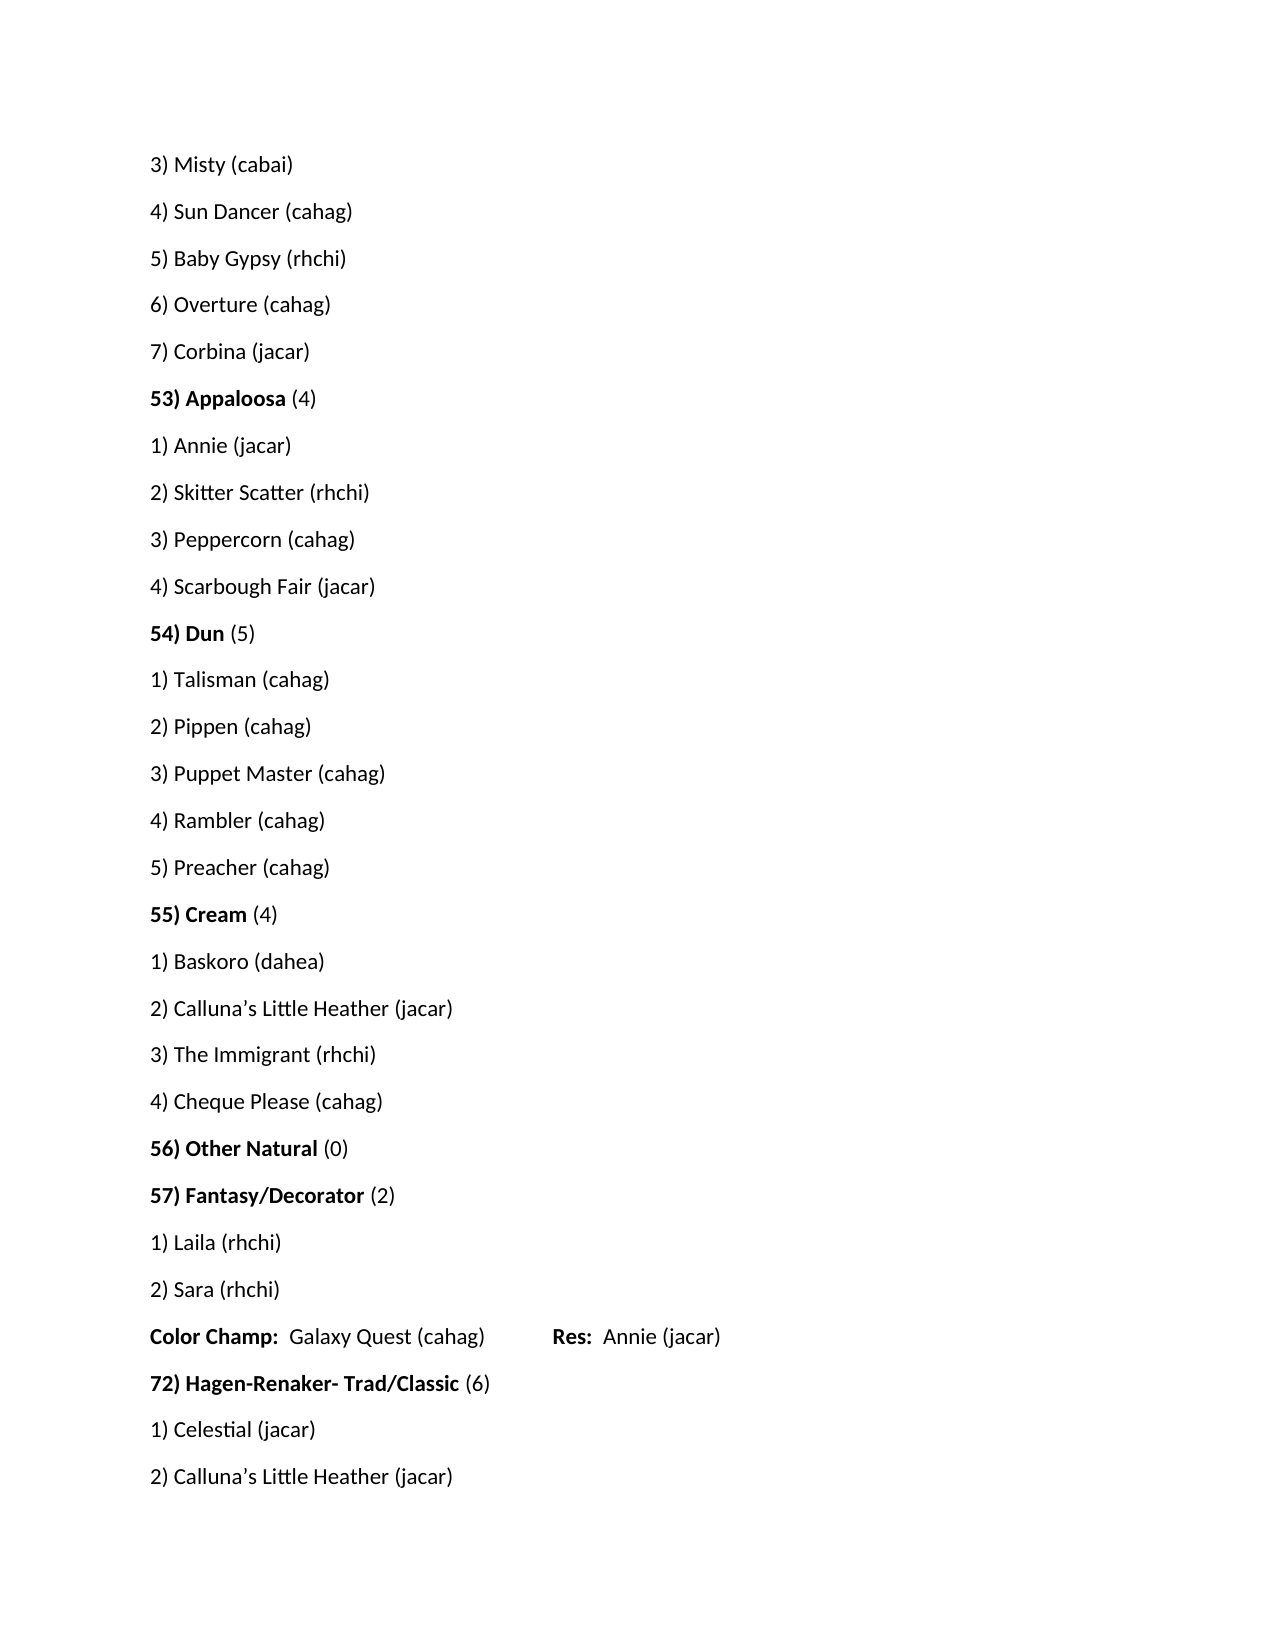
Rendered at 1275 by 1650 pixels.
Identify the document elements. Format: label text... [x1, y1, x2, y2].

text 1) Baskoro (dahea) [150, 947, 1125, 975]
text 2) Pippen (cahag) [150, 712, 1125, 741]
text 2) Calluna’s Little Heather (jacar) [150, 994, 1125, 1022]
text 4) Sun Dancer (cahag) [150, 197, 1125, 225]
text 1) Celestial (jacar) [150, 1416, 1125, 1444]
text 1) Talisman (cahag) [150, 666, 1125, 694]
text 2) Sara (rhchi) [150, 1275, 1125, 1303]
text 55) Cream (4) [150, 900, 1125, 928]
text 4) Scarbough Fair (jacar) [150, 572, 1125, 600]
text 3) Puppet Master (cahag) [150, 759, 1125, 787]
text 1) Laila (rhchi) [150, 1228, 1125, 1256]
text 4) Cheque Please (cahag) [150, 1087, 1125, 1116]
text Color Champ: Galaxy Quest (cahag) Res: Annie (jacar) [150, 1322, 1125, 1350]
text 5) Baby Gypsy (rhchi) [150, 244, 1125, 272]
text 2) Skitter Scatter (rhchi) [150, 478, 1125, 506]
text 72) Hagen-Renaker- Trad/Classic (6) [150, 1369, 1125, 1397]
text 3) The Immigrant (rhchi) [150, 1041, 1125, 1069]
text 53) Appaloosa (4) [150, 384, 1125, 412]
text 1) Annie (jacar) [150, 431, 1125, 459]
text 7) Corbina (jacar) [150, 337, 1125, 366]
text 6) Overture (cahag) [150, 291, 1125, 319]
text 5) Preacher (cahag) [150, 853, 1125, 881]
text 54) Dun (5) [150, 619, 1125, 647]
text 2) Calluna’s Little Heather (jacar) [150, 1462, 1125, 1491]
text 56) Other Natural (0) [150, 1134, 1125, 1162]
text 3) Peppercorn (cahag) [150, 525, 1125, 553]
text 3) Misty (cabai) [150, 150, 1125, 178]
text 4) Rambler (cahag) [150, 806, 1125, 834]
text 57) Fantasy/Decorator (2) [150, 1181, 1125, 1209]
